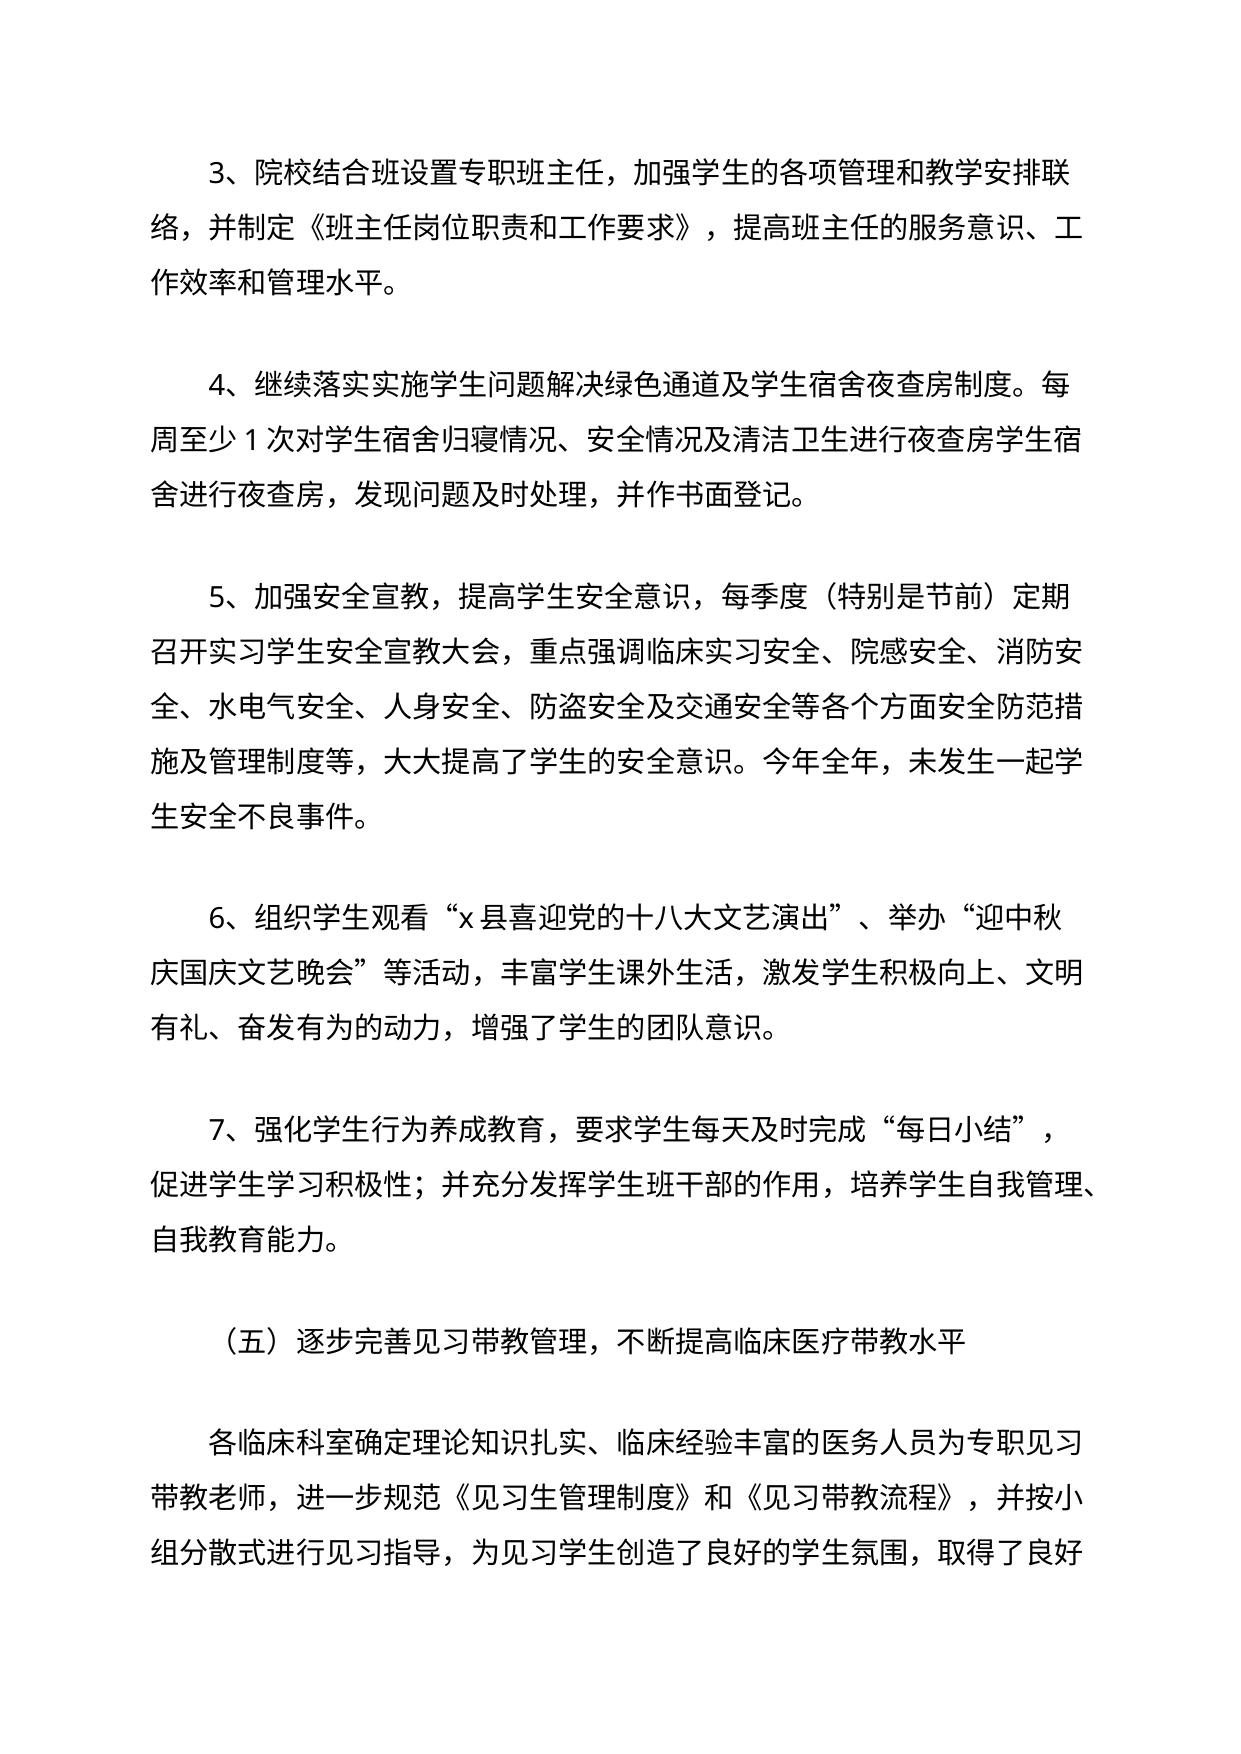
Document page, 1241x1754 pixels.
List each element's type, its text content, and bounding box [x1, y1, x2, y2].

text 3、院校结合班设置专职班主任，加强学生的各项管理和教学安排联络，并制定《班主任岗位职责和工作要求》，提高班主任的服务意识、工作效率和管理水平。 [150, 150, 1090, 302]
text 4、继续落实实施学生问题解决绿色通道及学生宿舍夜查房制度。每周至少1次对学生宿舍归寝情况、安全情况及清洁卫生进行夜查房学生宿舍进行夜查房，发现问题及时处理，并作书面登记。 [150, 362, 1090, 514]
text 5、加强安全宣教，提高学生安全意识，每季度（特别是节前）定期召开实习学生安全宣教大会，重点强调临床实习安全、院感安全、消防安全、水电气安全、人身安全、防盗安全及交通安全等各个方面安全防范措施及管理制度等，大大提高了学生的安全意识。今年全年，未发生一起学生安全不良事件。 [150, 573, 1090, 835]
text （五）逐步完善见习带教管理，不断提高临床医疗带教水平 [150, 1318, 1090, 1361]
text 7、强化学生行为养成教育，要求学生每天及时完成“每日小结”，促进学生学习积极性；并充分发挥学生班干部的作用，培养学生自我管理、自我教育能力。 [150, 1107, 1090, 1259]
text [150, 1420, 1090, 1572]
text 6、组织学生观看“x县喜迎党的十八大文艺演出”、举办“迎中秋庆国庆文艺晚会”等活动，丰富学生课外生活，激发学生积极向上、文明有礼、奋发有为的动力，增强了学生的团队意识。 [150, 895, 1090, 1047]
